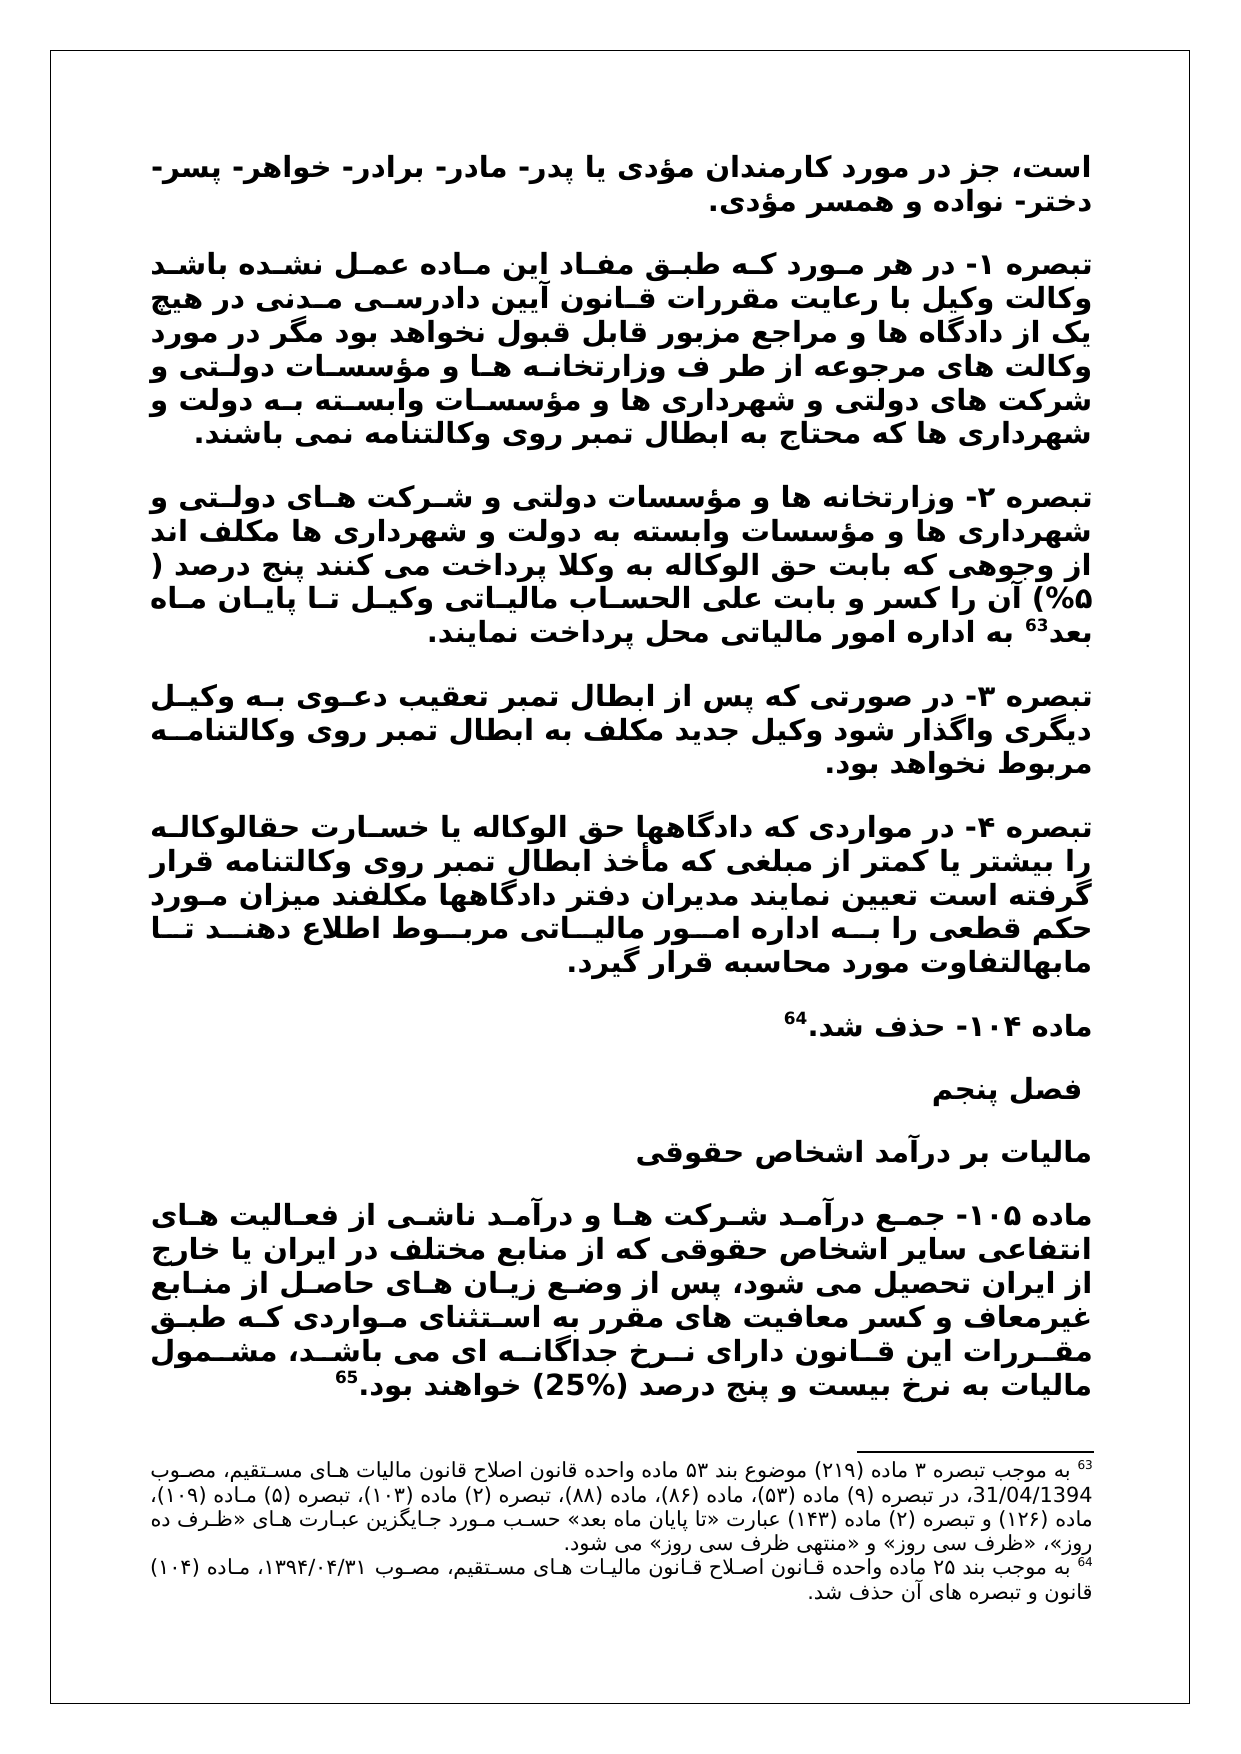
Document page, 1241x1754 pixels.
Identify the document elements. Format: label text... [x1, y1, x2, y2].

text ماده ۱۰۵- جمع درآمد شرکت ها و درآمد ناشی از فعالیت های انتفاعی سایر اشخاص حقوقی که از منابع مختلف در ایران یا خارج از ایران تحصیل می شود، پس از وضع زیان های حاصل از منابع غیرمعاف و کسر معافیت های مقرر به استثنای مواردی که طبق مقررات این قانون دارای نرخ جداگانه ای می باشد، مشمول مالیات به نرخ بیست و پنج درصد (%25) خواهند بود. [150, 1198, 1093, 1402]
text تبصره ۴- در مواردی که دادگاهها حق الوکاله یا خسارت حقالوکاله را بیشتر یا کمتر از مبلغی که مأخذ ابطال تمبر روی وکالتنامه قرار گرفته است تعیین نمایند مدیران دفتر دادگاهها مکلفند میزان مورد حکم قطعی را به اداره امور مالیاتی مربوط اطلاع دهند تا مابهالتفاوت مورد محاسبه قرار گیرد. [150, 810, 1093, 980]
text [150, 150, 1093, 218]
text تبصره ۲- وزارتخانه ها و مؤسسات دولتی و شرکت های دولتی و شهرداری ها و مؤسسات وابسته به دولت و شهرداری ها مکلف اند از وجوهی که بابت حق الوکاله به وکلا پرداخت می کنند پنج درصد (۵%) آن را کسر و بابت علی الحساب مالیاتی وکیل تا پایان ماه بعد به اداره امور مالیاتی محل پرداخت نمایند. [150, 480, 1093, 650]
text تبصره ۳- در صورتی که پس از ابطال تمبر تعقیب دعوی به وکیل دیگری واگذار شود وکیل جدید مکلف به ابطال تمبر روی وکالتنامه مربوط نخواهد بود. [150, 679, 1093, 781]
text تبصره ۱- در هر مورد که طبق مفاد این ماده عمل نشده باشد وکالت وکیل با رعایت مقررات قانون آیین دادرسی مدنی در هیچ یک از دادگاه ها و مراجع مزبور قابل قبول نخواهد بود مگر در مورد وکالت های مرجوعه از طر ف وزارتخانه ها و مؤسسات دولتی و شرکت های دولتی و شهرداری ها و مؤسسات وابسته به دولت و شهرداری ها که محتاج به ابطال تمبر روی وکالتنامه نمی باشند. [150, 247, 1093, 451]
text مالیات بر درآمد اشخاص حقوقی [150, 1135, 1093, 1169]
text فصل پنجم [150, 1072, 1093, 1106]
text ماده ۱۰۴- حذف شد. [150, 1009, 1093, 1043]
